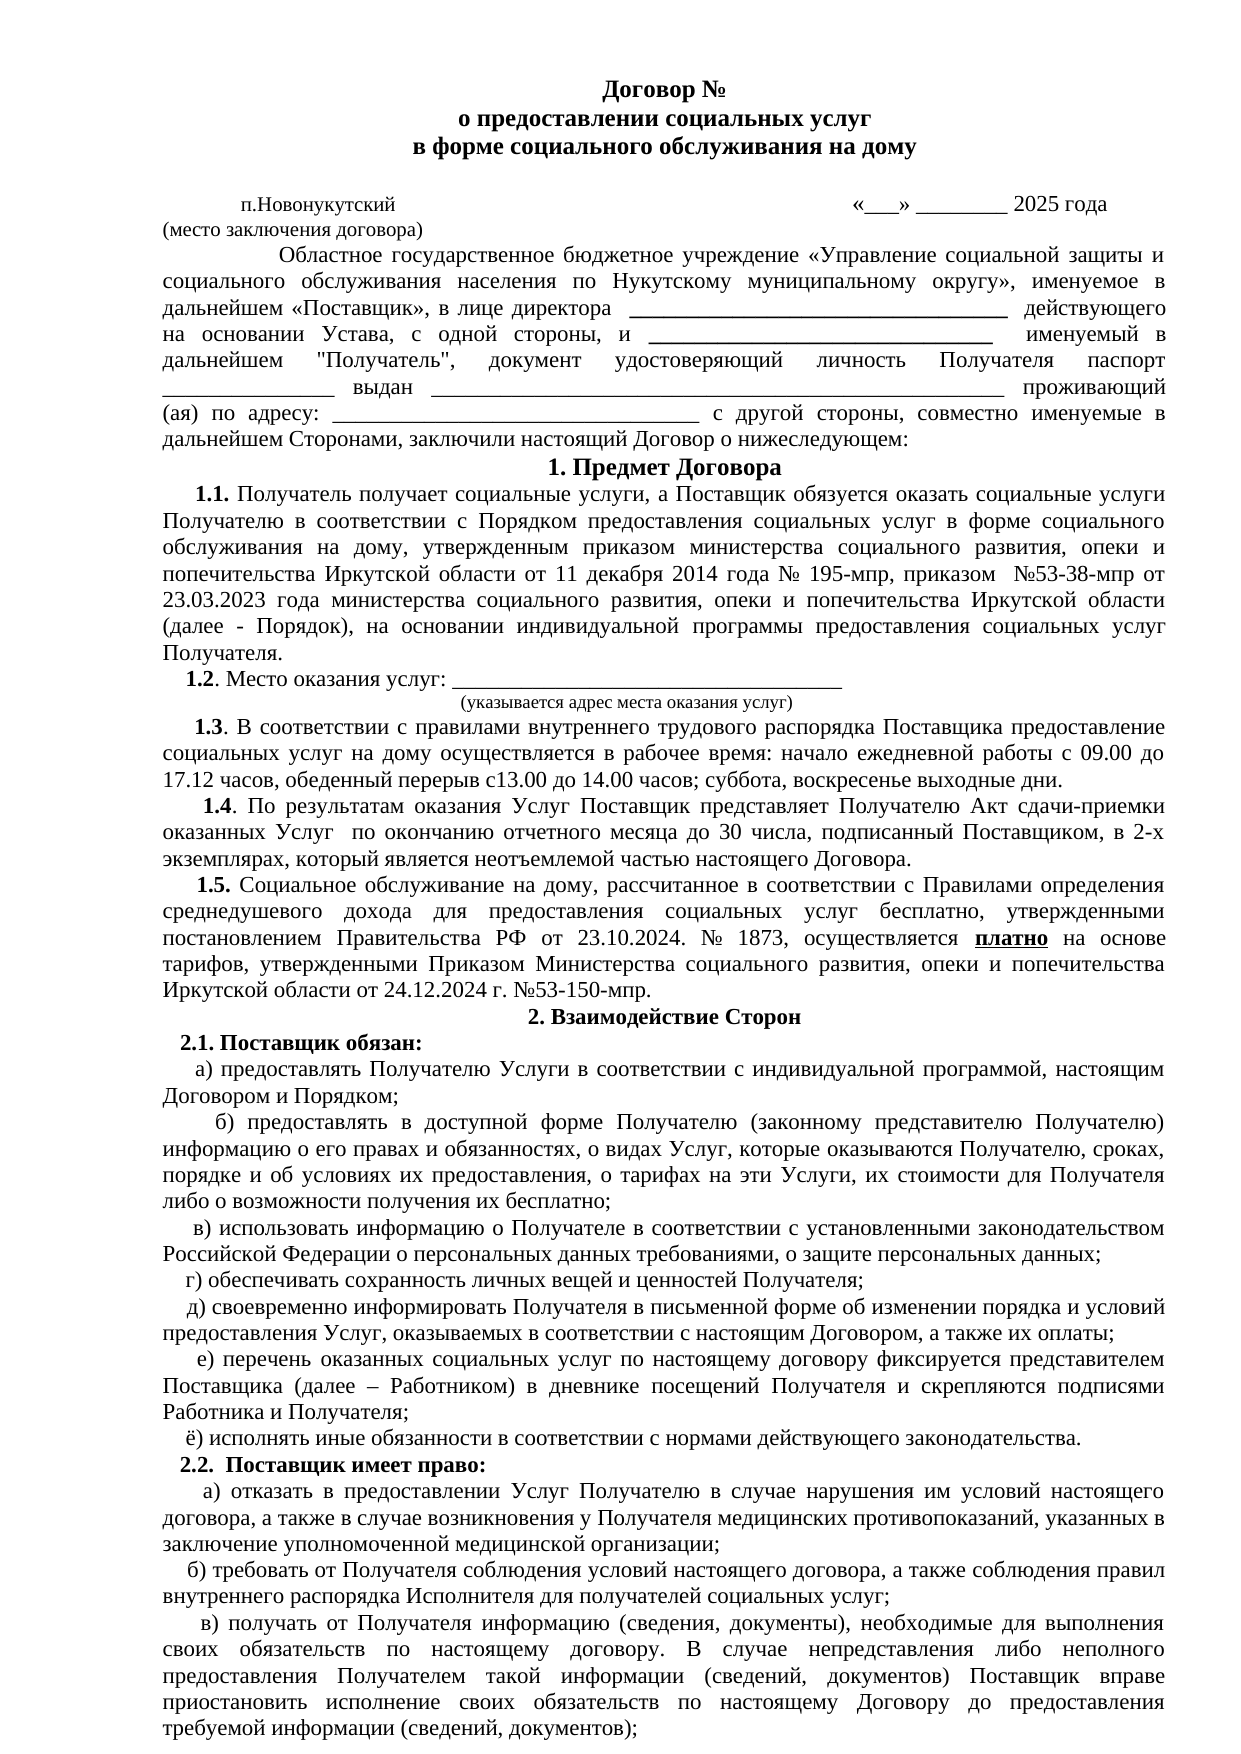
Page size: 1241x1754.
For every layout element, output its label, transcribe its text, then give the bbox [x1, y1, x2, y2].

text г) обеспечивать сохранность личных вещей и ценностей Получателя; [162, 1266, 1167, 1293]
text б) предоставлять в доступной форме Получателю (законному представителю Получателю) информацию о его правах и обязанностях, о видах Услуг, которые оказываются Получателю, сроках, порядке и об условиях их предоставления, о тарифах на эти Услуги, их стоимости для Получателя либо о возможности получения их бесплатно; [162, 1108, 1167, 1214]
text в) получать от Получателя информацию (сведения, документы), необходимые для выполнения своих обязательств по настоящему договору. В случае непредставления либо неполного предоставления Получателем такой информации (сведений, документов) Поставщик вправе приостановить исполнение своих обязательств по настоящему Договору до предоставления требуемой информации (сведений, документов); [162, 1609, 1167, 1741]
text п.Новонукутский «___» ________ 2025 года [162, 188, 1167, 217]
text 2. Взаимодействие Сторон [162, 1003, 1167, 1029]
text (место заключения договора) [162, 217, 1167, 241]
text 2.2. Поставщик имеет право: [162, 1451, 1167, 1477]
text е) перечень оказанных социальных услуг по настоящему договору фиксируется представителем Поставщика (далее – Работником) в дневнике посещений Получателя и скрепляются подписями Работника и Получателя; [162, 1345, 1167, 1424]
text 1.2. Место оказания услуг: __________________________________ [162, 665, 1167, 691]
text 1.3. В соответствии с правилами внутреннего трудового распорядка Поставщика предоставление социальных услуг на дому осуществляется в рабочее время: начало ежедневной работы с 09.00 до 17.12 часов, обеденный перерыв с13.00 до 14.00 часов; суббота, воскресенье выходные дни. [162, 713, 1167, 792]
text д) своевременно информировать Получателя в письменной форме об изменении порядка и условий предоставления Услуг, оказываемых в соответствии с настоящим Договором, а также их оплаты; [162, 1293, 1167, 1345]
text в форме социального обслуживания на дому [162, 131, 1167, 160]
text 2.1. Поставщик обязан: [162, 1029, 1167, 1056]
text Договор № [162, 74, 1167, 103]
text а) отказать в предоставлении Услуг Получателю в случае нарушения им условий настоящего договора, а также в случае возникновения у Получателя медицинских противопоказаний, указанных в заключение уполномоченной медицинской организации; [162, 1477, 1167, 1556]
text 1.1. Получатель получает социальные услуги, а Поставщик обязуется оказать социальные услуги Получателю в соответствии с Порядком предоставления социальных услуг в форме социального обслуживания на дому, утвержденным приказом министерства социального развития, опеки и попечительства Иркутской области от 11 декабря 2014 года № 195-мпр, приказом №53-38-мпр от 23.03.2023 года министерства социального развития, опеки и попечительства Иркутской области (далее - Порядок), на основании индивидуальной программы предоставления социальных услуг Получателя. [162, 481, 1167, 665]
text б) требовать от Получателя соблюдения условий настоящего договора, а также соблюдения правил внутреннего распорядка Исполнителя для получателей социальных услуг; [162, 1556, 1167, 1609]
text Областное государственное бюджетное учреждение «Управление социальной защиты и социального обслуживания населения по Нукутскому муниципальному округу», именуемое в дальнейшем «Поставщик», в лице директора _________________________________ действующего на основании Устава, с одной стороны, и ______________________________ именуемый в дальнейшем "Получатель", документ удостоверяющий личность Получателя паспорт _______________ выдан __________________________________________________ проживающий (ая) по адресу: ________________________________ с другой стороны, совместно именуемые в дальнейшем Сторонами, заключили настоящий Договор о нижеследующем: [162, 241, 1167, 452]
text а) предоставлять Получателю Услуги в соответствии с индивидуальной программой, настоящим Договором и Порядком; [162, 1056, 1167, 1108]
text 1.4. По результатам оказания Услуг Поставщик представляет Получателю Акт сдачи-приемки оказанных Услуг по окончанию отчетного месяца до 30 числа, подписанный Поставщиком, в 2-х экземплярах, который является неотъемлемой частью настоящего Договора. [162, 792, 1167, 871]
text 1. Предмет Договора [162, 452, 1167, 481]
text в) использовать информацию о Получателе в соответствии с установленными законодательством Российской Федерации о персональных данных требованиями, о защите персональных данных; [162, 1214, 1167, 1266]
text ё) исполнять иные обязанности в соответствии с нормами действующего законодательства. [162, 1424, 1167, 1451]
text (указывается адрес места оказания услуг) [162, 691, 1167, 713]
text 1.5. Социальное обслуживание на дому, рассчитанное в соответствии с Правилами определения среднедушевого дохода для предоставления социальных услуг бесплатно, утвержденными постановлением Правительства РФ от 23.10.2024. № 1873, осуществляется платно на основе тарифов, утвержденными Приказом Министерства социального развития, опеки и попечительства Иркутской области от 24.12.2024 г. №53-150-мпр. [162, 871, 1167, 1003]
text о предоставлении социальных услуг [162, 103, 1167, 131]
